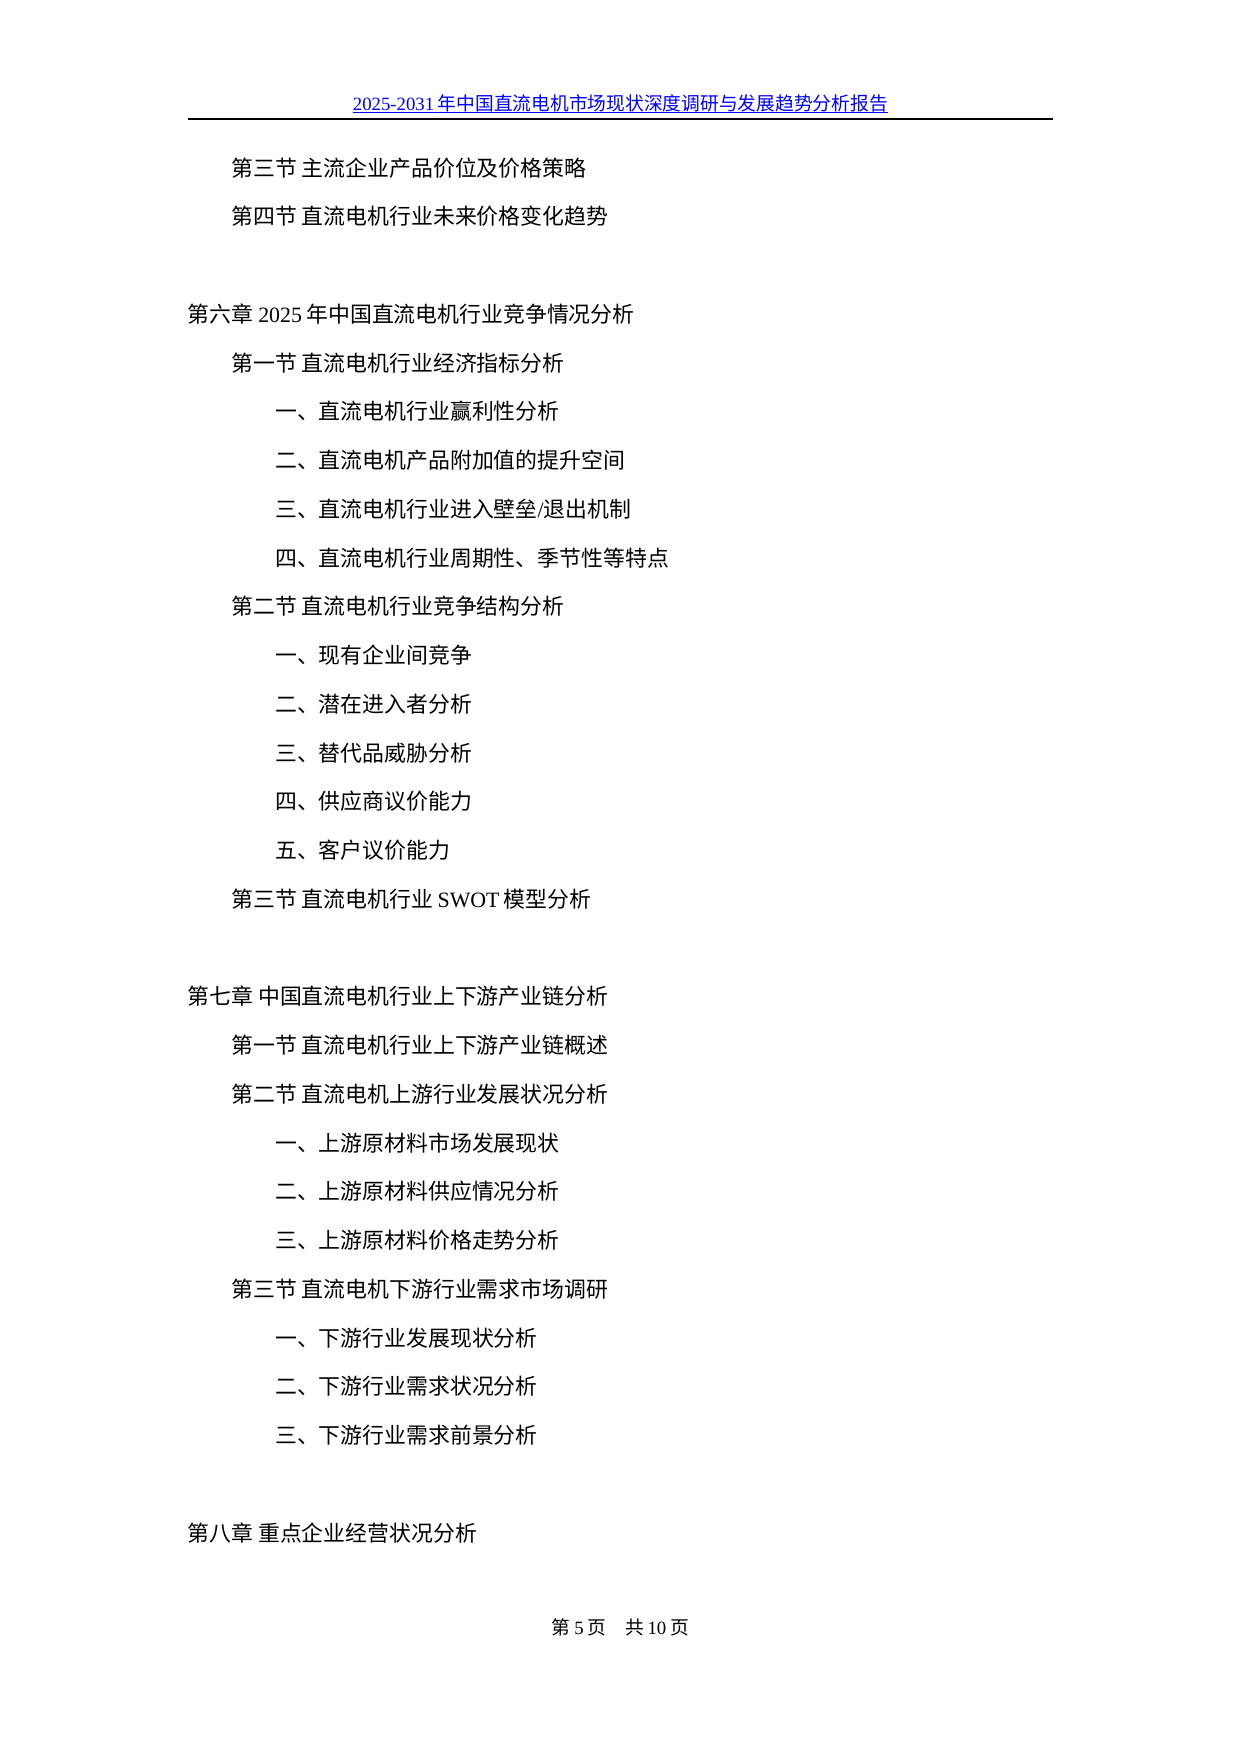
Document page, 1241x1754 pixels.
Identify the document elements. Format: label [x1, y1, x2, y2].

text [187, 150, 1053, 1548]
